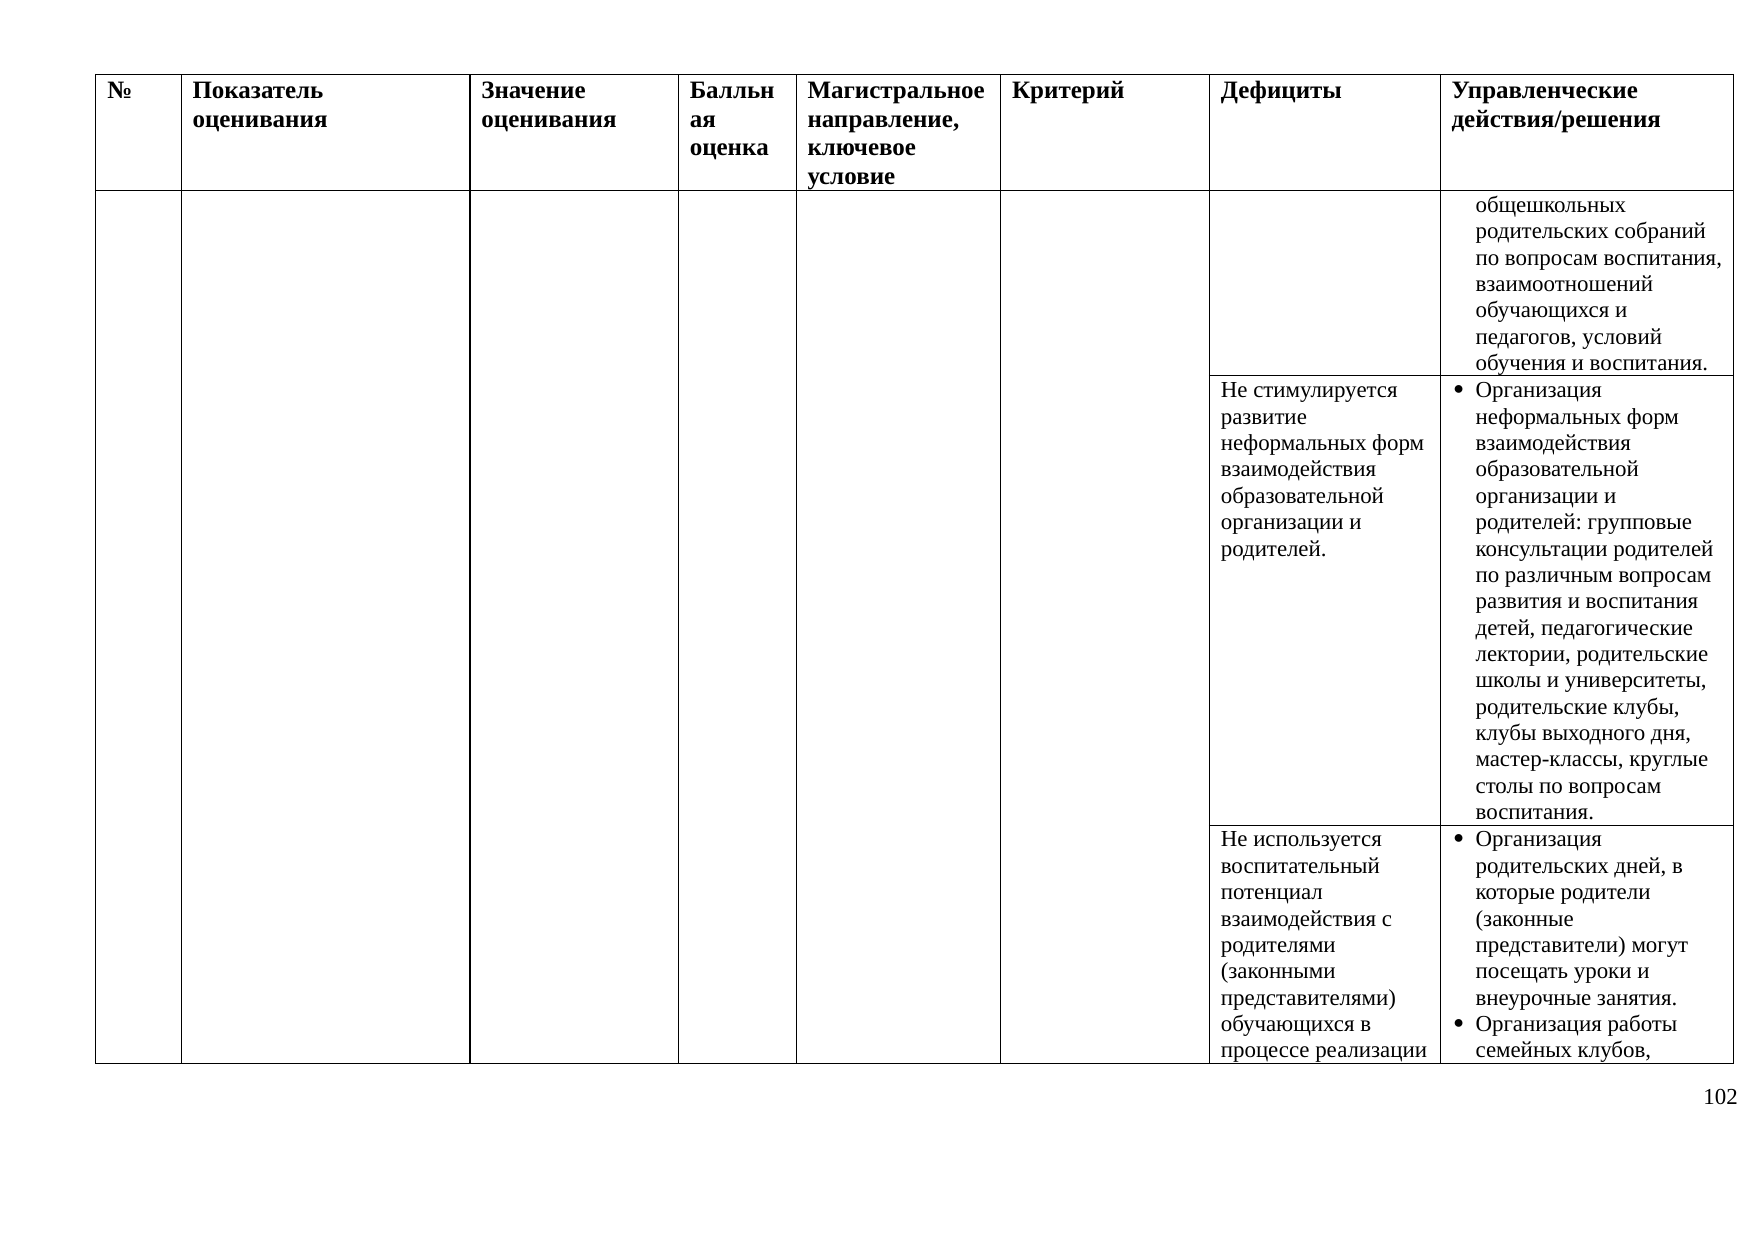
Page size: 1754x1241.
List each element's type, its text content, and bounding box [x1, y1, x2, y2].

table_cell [1210, 826, 1440, 1063]
table_header № [96, 75, 181, 190]
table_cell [1210, 191, 1440, 375]
table_cell Организация неформальных форм взаимодействия образовательной организации и родителей: групповые консультации родителей по различным вопросам развития и воспитания детей, педагогические лектории, родительские школы и университеты, родительские клубы, клубы выходного дня, мастер-классы, круглые столы по вопросам воспитания. [1441, 376, 1733, 824]
table_cell Не стимулируется развитие неформальных форм взаимодействия образовательной организации и родителей. [1210, 376, 1440, 824]
table_header Балльная оценка [679, 75, 796, 190]
table_header Критерий [1001, 75, 1209, 190]
table_header Магистральное направление, ключевое условие [797, 75, 1000, 190]
table_header Показатель оценивания [182, 75, 469, 190]
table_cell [1441, 826, 1733, 1063]
table_header Управленческие действия/решения [1441, 75, 1733, 190]
table_header Значение оценивания [471, 75, 678, 190]
table_header Дефициты [1210, 75, 1440, 190]
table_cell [1441, 191, 1733, 375]
